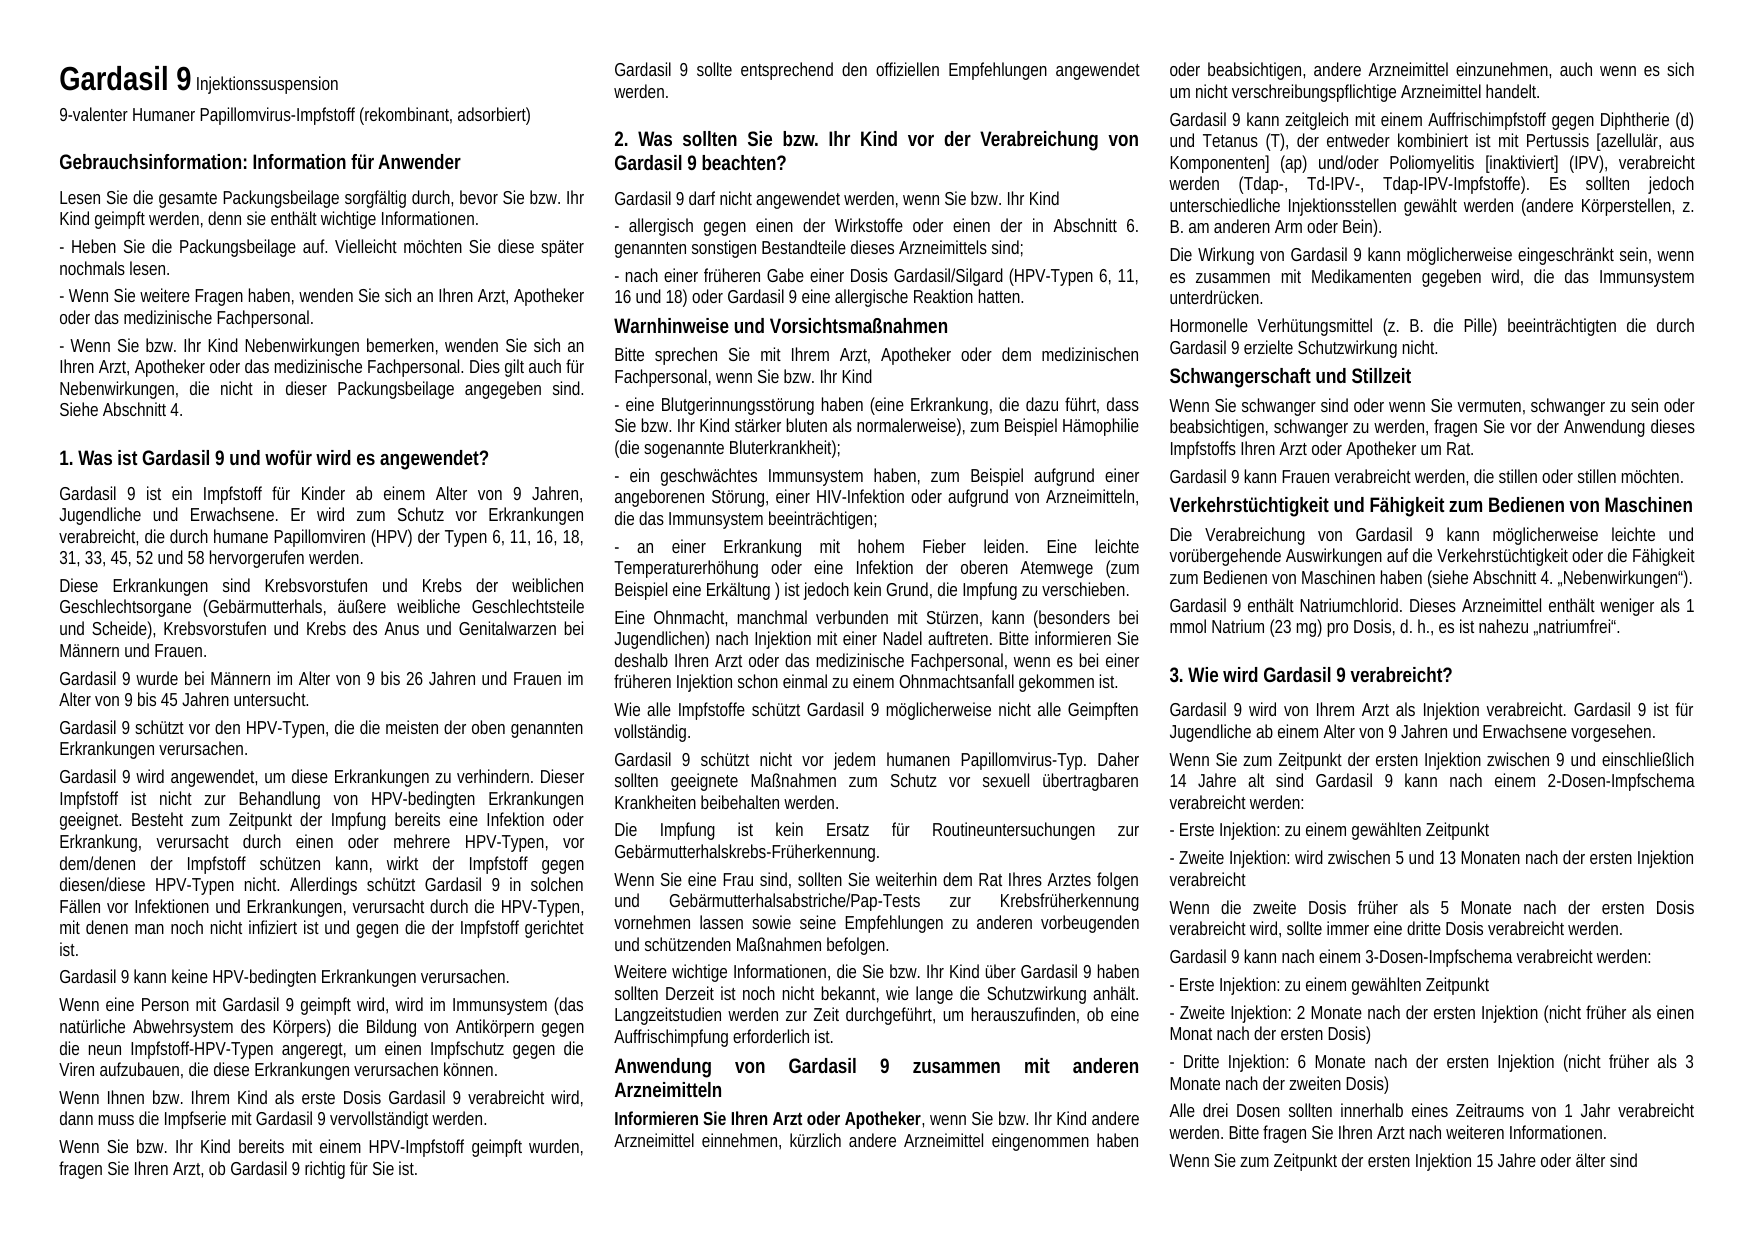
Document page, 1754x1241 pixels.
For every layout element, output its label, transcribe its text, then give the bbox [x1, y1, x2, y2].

text - Zweite Injektion: wird zwischen 5 und 13 Monaten nach der ersten Injektion verabreicht [1169, 847, 1695, 890]
subtitle Schwangerschaft und Stillzeit [1169, 364, 1695, 388]
text - allergisch gegen einen der Wirkstoffe oder einen der in Abschnitt 6. genannten sonstigen Bestandteile dieses Arzneimittels sind; [614, 215, 1140, 258]
text Gardasil 9 schützt vor den HPV-Typen, die die meisten der oben genannten Erkrankungen verursachen. [59, 717, 584, 760]
text Gardasil 9 darf nicht angewendet werden, wenn Sie bzw. Ihr Kind [614, 188, 1140, 209]
text Lesen Sie die gesamte Packungsbeilage sorgfältig durch, bevor Sie bzw. Ihr Kind geimpft werden, denn sie enthält wichtige Informationen. [59, 187, 584, 230]
text Wie alle Impfstoffe schützt Gardasil 9 möglicherweise nicht alle Geimpften vollständig. [614, 699, 1140, 742]
text Informieren Sie Ihren Arzt oder Apotheker, wenn Sie bzw. Ihr Kind andere Arzneimittel einnehmen, kürzlich andere Arzneimittel eingenommen haben oder beabsichtigen, andere Arzneimittel einzunehmen, auch wenn es sich um nicht verschreibungspflichtige Arzneimittel handelt. [1169, 59, 1695, 102]
text Wenn Sie eine Frau sind, sollten Sie weiterhin dem Rat Ihres Arztes folgen und Gebärmutterhalsabstriche/Pap-Tests zur Krebsfrüherkennung vornehmen lassen sowie seine Empfehlungen zu anderen vorbeugenden und schützenden Maßnahmen befolgen. [614, 869, 1140, 955]
subtitle Verkehrstüchtigkeit und Fähigkeit zum Bedienen von Maschinen [1169, 493, 1695, 517]
text - nach einer früheren Gabe einer Dosis Gardasil/Silgard (HPV-Typen 6, 11, 16 und 18) oder Gardasil 9 eine allergische Reaktion hatten. [614, 265, 1140, 308]
text - Erste Injektion: zu einem gewählten Zeitpunkt [1169, 974, 1695, 995]
text Gardasil 9 Injektionssuspension [59, 59, 584, 97]
text - Dritte Injektion: 6 Monate nach der ersten Injektion (nicht früher als 3 Monate nach der zweiten Dosis) [1169, 1051, 1695, 1094]
text Weitere wichtige Informationen, die Sie bzw. Ihr Kind über Gardasil 9 haben sollten Derzeit ist noch nicht bekannt, wie lange die Schutzwirkung anhält. Langzeitstudien werden zur Zeit durchgeführt, um herauszufinden, ob eine Auffrischimpfung erforderlich ist. [614, 961, 1140, 1047]
text Gardasil 9 ist ein Impfstoff für Kinder ab einem Alter von 9 Jahren, Jugendliche und Erwachsene. Er wird zum Schutz vor Erkrankungen verabreicht, die durch humane Papillomviren (HPV) der Typen 6, 11, 16, 18, 31, 33, 45, 52 und 58 hervorgerufen werden. [59, 482, 584, 569]
text Gardasil 9 kann keine HPV-bedingten Erkrankungen verursachen. [59, 966, 584, 988]
text Gardasil 9 wird angewendet, um diese Erkrankungen zu verhindern. Dieser Impfstoff ist nicht zur Behandlung von HPV-bedingten Erkrankungen geeignet. Besteht zum Zeitpunkt der Impfung bereits eine Infektion oder Erkrankung, verursacht durch einen oder mehrere HPV-Typen, vor dem/denen der Impfstoff schützen kann, wirkt der Impfstoff gegen diesen/diese HPV-Typen nicht. Allerdings schützt Gardasil 9 in solchen Fällen vor Infektionen und Erkrankungen, verursacht durch die HPV-Typen, mit denen man noch nicht infiziert ist und gegen die der Impfstoff gerichtet ist. [59, 766, 584, 960]
text Wenn Sie zum Zeitpunkt der ersten Injektion zwischen 9 und einschließlich 14 Jahre alt sind Gardasil 9 kann nach einem 2-Dosen-Impfschema verabreicht werden: [1169, 748, 1695, 813]
text Informieren Sie Ihren Arzt oder Apotheker, wenn Sie bzw. Ihr Kind andere Arzneimittel einnehmen, kürzlich andere Arzneimittel eingenommen haben oder beabsichtigen, andere Arzneimittel einzunehmen, auch wenn es sich um nicht verschreibungspflichtige Arzneimittel handelt. [614, 1108, 1140, 1151]
text - Erste Injektion: zu einem gewählten Zeitpunkt [1169, 819, 1695, 841]
text - ein geschwächtes Immunsystem haben, zum Beispiel aufgrund einer angeborenen Störung, einer HIV-Infektion oder aufgrund von Arzneimitteln, die das Immunsystem beeinträchtigen; [614, 465, 1140, 529]
text Die Verabreichung von Gardasil 9 kann möglicherweise leichte und vorübergehende Auswirkungen auf die Verkehrstüchtigkeit oder die Fähigkeit zum Bedienen von Maschinen haben (siehe Abschnitt 4. „Nebenwirkungen“). [1169, 523, 1695, 588]
subtitle Anwendung von Gardasil 9 zusammen mit anderen Arzneimitteln [614, 1054, 1140, 1102]
text Hormonelle Verhütungsmittel (z. B. die Pille) beeinträchtigten die durch Gardasil 9 erzielte Schutzwirkung nicht. [1169, 315, 1695, 358]
subtitle Gebrauchsinformation: Information für Anwender [59, 150, 584, 174]
text Gardasil 9 enthält Natriumchlorid. Dieses Arzneimittel enthält weniger als 1 mmol Natrium (23 mg) pro Dosis, d. h., es ist nahezu „natriumfrei“. [1169, 594, 1695, 638]
text Wenn eine Person mit Gardasil 9 geimpft wird, wird im Immunsystem (das natürliche Abwehrsystem des Körpers) die Bildung von Antikörpern gegen die neun Impfstoff-HPV-Typen angeregt, um einen Impfschutz gegen die Viren aufzubauen, die diese Erkrankungen verursachen können. [59, 994, 584, 1081]
text Wenn die zweite Dosis früher als 5 Monate nach der ersten Dosis verabreicht wird, sollte immer eine dritte Dosis verabreicht werden. [1169, 897, 1695, 940]
text - eine Blutgerinnungsstörung haben (eine Erkrankung, die dazu führt, dass Sie bzw. Ihr Kind stärker bluten als normalerweise), zum Beispiel Hämophilie (die sogenannte Bluterkrankheit); [614, 394, 1140, 458]
text Die Wirkung von Gardasil 9 kann möglicherweise eingeschränkt sein, wenn es zusammen mit Medikamenten gegeben wird, die das Immunsystem unterdrücken. [1169, 244, 1695, 309]
text - Heben Sie die Packungsbeilage auf. Vielleicht möchten Sie diese später nochmals lesen. [59, 236, 584, 279]
text - Wenn Sie weitere Fragen haben, wenden Sie sich an Ihren Arzt, Apotheker oder das medizinische Fachpersonal. [59, 285, 584, 328]
text Gardasil 9 kann nach einem 3-Dosen-Impfschema verabreicht werden: [1169, 946, 1695, 967]
text - an einer Erkrankung mit hohem Fieber leiden. Eine leichte Temperaturerhöhung oder eine Infektion der oberen Atemwege (zum Beispiel eine Erkältung ) ist jedoch kein Grund, die Impfung zu verschieben. [614, 536, 1140, 600]
text Gardasil 9 kann zeitgleich mit einem Auffrischimpfstoff gegen Diphtherie (d) und Tetanus (T), der entweder kombiniert ist mit Pertussis [azellulär, aus Komponenten] (ap) und/oder Poliomyelitis [inaktiviert] (IPV), verabreicht werden (Tdap-, Td-IPV-, Tdap-IPV-Impfstoffe). Es sollten jedoch unterschiedliche Injektionsstellen gewählt werden (andere Körperstellen, z. B. am anderen Arm oder Bein). [1169, 108, 1695, 238]
text Bitte sprechen Sie mit Ihrem Arzt, Apotheker oder dem medizinischen Fachpersonal, wenn Sie bzw. Ihr Kind [614, 344, 1140, 387]
text Alle drei Dosen sollten innerhalb eines Zeitraums von 1 Jahr verabreicht werden. Bitte fragen Sie Ihren Arzt nach weiteren Informationen. [1169, 1100, 1695, 1143]
text Die Impfung ist kein Ersatz für Routineuntersuchungen zur Gebärmutterhalskrebs-Früherkennung. [614, 819, 1140, 862]
subtitle 2. Was sollten Sie bzw. Ihr Kind vor der Verabreichung von Gardasil 9 beachten? [614, 127, 1140, 175]
text Eine Ohnmacht, manchmal verbunden mit Stürzen, kann (besonders bei Jugendlichen) nach Injektion mit einer Nadel auftreten. Bitte informieren Sie deshalb Ihren Arzt oder das medizinische Fachpersonal, wenn es bei einer früheren Injektion schon einmal zu einem Ohnmachtsanfall gekommen ist. [614, 607, 1140, 693]
text Gardasil 9 wird von Ihrem Arzt als Injektion verabreicht. Gardasil 9 ist für Jugendliche ab einem Alter von 9 Jahren und Erwachsene vorgesehen. [1169, 699, 1695, 742]
subtitle 1. Was ist Gardasil 9 und wofür wird es angewendet? [59, 446, 584, 470]
subtitle 3. Wie wird Gardasil 9 verabreicht? [1169, 663, 1695, 687]
text Wenn Sie zum Zeitpunkt der ersten Injektion 15 Jahre oder älter sind [1169, 1150, 1695, 1171]
text Gardasil 9 sollte entsprechend den offiziellen Empfehlungen angewendet werden. [614, 59, 1140, 102]
text Gardasil 9 wurde bei Männern im Alter von 9 bis 26 Jahren und Frauen im Alter von 9 bis 45 Jahren untersucht. [59, 667, 584, 711]
text Gardasil 9 kann Frauen verabreicht werden, die stillen oder stillen möchten. [1169, 466, 1695, 487]
text Wenn Sie bzw. Ihr Kind bereits mit einem HPV-Impfstoff geimpft wurden, fragen Sie Ihren Arzt, ob Gardasil 9 richtig für Sie ist. [59, 1136, 584, 1179]
text - Wenn Sie bzw. Ihr Kind Nebenwirkungen bemerken, wenden Sie sich an Ihren Arzt, Apotheker oder das medizinische Fachpersonal. Dies gilt auch für Nebenwirkungen, die nicht in dieser Packungsbeilage angegeben sind. Siehe Abschnitt 4. [59, 335, 584, 421]
text - Zweite Injektion: 2 Monate nach der ersten Injektion (nicht früher als einen Monat nach der ersten Dosis) [1169, 1002, 1695, 1045]
subtitle Warnhinweise und Vorsichtsmaßnahmen [614, 314, 1140, 338]
text Gardasil 9 schützt nicht vor jedem humanen Papillomvirus-Typ. Daher sollten geeignete Maßnahmen zum Schutz vor sexuell übertragbaren Krankheiten beibehalten werden. [614, 748, 1140, 813]
text 9-valenter Humaner Papillomvirus-Impfstoff (rekombinant, adsorbiert) [59, 103, 584, 125]
text Wenn Ihnen bzw. Ihrem Kind als erste Dosis Gardasil 9 verabreicht wird, dann muss die Impfserie mit Gardasil 9 vervollständigt werden. [59, 1087, 584, 1130]
text Wenn Sie schwanger sind oder wenn Sie vermuten, schwanger zu sein oder beabsichtigen, schwanger zu werden, fragen Sie vor der Anwendung dieses Impfstoffs Ihren Arzt oder Apotheker um Rat. [1169, 394, 1695, 459]
text Diese Erkrankungen sind Krebsvorstufen und Krebs der weiblichen Geschlechtsorgane (Gebärmutterhals, äußere weibliche Geschlechtsteile und Scheide), Krebsvorstufen und Krebs des Anus und Genitalwarzen bei Männern und Frauen. [59, 575, 584, 661]
